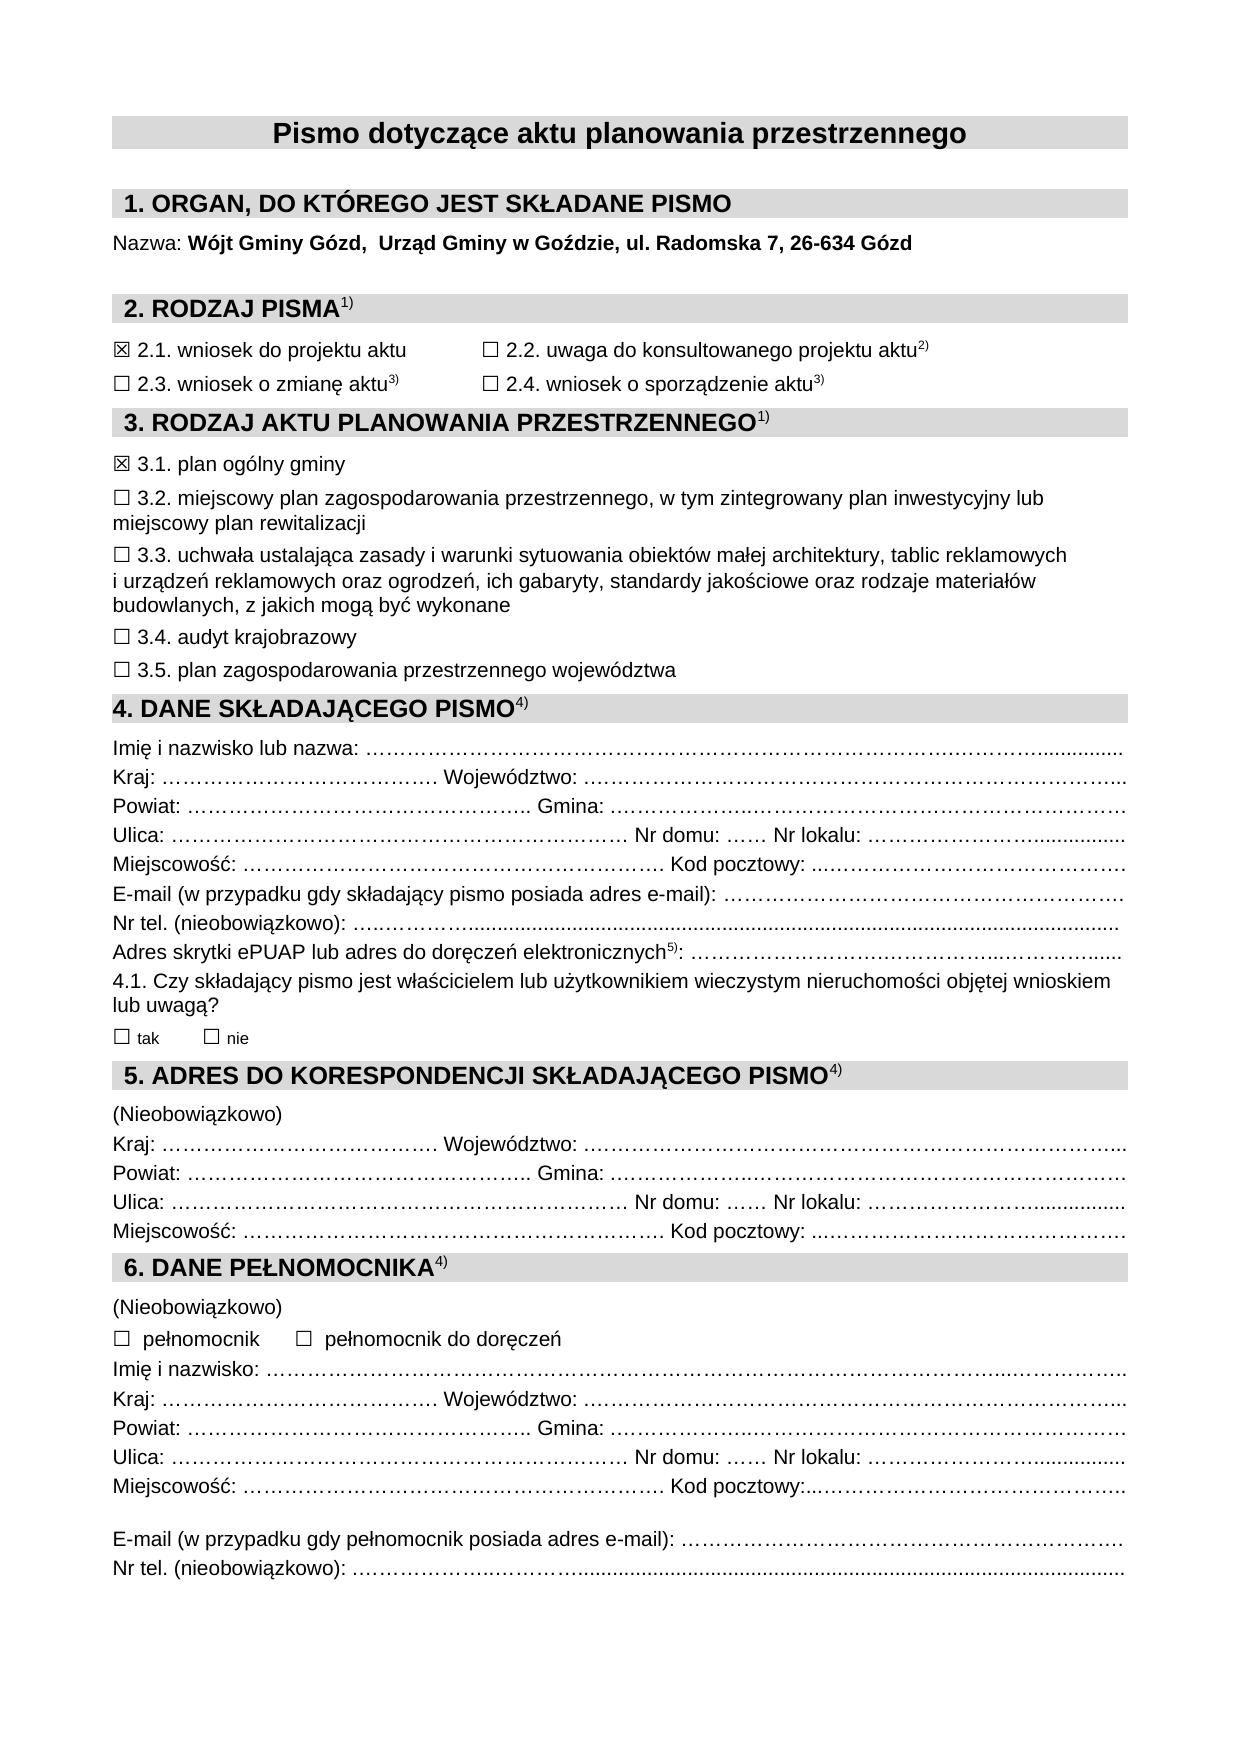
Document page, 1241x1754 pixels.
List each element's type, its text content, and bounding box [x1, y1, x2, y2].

text Kraj: …………………………………. Województwo: .…………………………………………………………………... [112, 1131, 1128, 1155]
text Miejscowość: ……………………………………………………. Kod pocztowy: ...……………………………………. [112, 1219, 1128, 1243]
text Nr tel. (nieobowiązkowo): …..…………................................................................................................................. [112, 911, 1128, 934]
text Nr tel. (nieobowiązkowo): .………………..…………............................................................................................... [112, 1556, 1128, 1580]
subtitle 3. RODZAJ AKTU PLANOWANIA PRZESTRZENNEGO1) [112, 408, 1128, 437]
text 3.4. audyt krajobrazowy [112, 622, 1128, 650]
text Powiat: ………………………………………….. Gmina: .………………..……………………………………………… [112, 1161, 1128, 1184]
text Kraj: …………………………………. Województwo: .…………………………………………………………………... [112, 765, 1128, 789]
text Imię i nazwisko: ……………………………………………………………………………………………...…………….. [112, 1357, 1128, 1381]
text Ulica: ………………………………………………………… Nr domu: …… Nr lokalu: ……………………................ [112, 823, 1128, 847]
subtitle 6. DANE PEŁNOMOCNIKA4) [112, 1253, 1128, 1282]
text Powiat: ………………………………………….. Gmina: .………………..……………………………………………… [112, 794, 1128, 818]
subtitle Pismo dotyczące aktu planowania przestrzennego [112, 116, 1128, 149]
text 2.1. wniosek do projektu aktu 2.2. uwaga do konsultowanego projektu aktu) [112, 335, 1128, 364]
text Ulica: ………………………………………………………… Nr domu: …… Nr lokalu: ……………………................ [112, 1190, 1128, 1214]
text Miejscowość: ……………………………………………………. Kod pocztowy: ...……………………………………. [112, 852, 1128, 876]
text (Nieobowiązkowo) [112, 1294, 1128, 1318]
text Miejscowość: ……………………………………………………. Kod pocztowy:...…………………………………….. [112, 1474, 1128, 1522]
text (Nieobowiązkowo) [112, 1102, 1128, 1126]
subtitle 1. ORGAN, DO KTÓREGO JEST SKŁADANE PISMO [112, 189, 1128, 218]
subtitle 2. RODZAJ PISMA) [112, 294, 1128, 323]
subtitle 5. ADRES DO KORESPONDENCJI SKŁADAJĄCEGO PISMO4) [112, 1061, 1128, 1090]
text Adres skrytki ePUAP lub adres do doręczeń elektronicznych): ……………………….……………...…………...... [112, 940, 1128, 964]
text Powiat: ………………………………………….. Gmina: .………………..……………………………………………… [112, 1416, 1128, 1439]
text Kraj: …………………………………. Województwo: .…………………………………………………………………... [112, 1386, 1128, 1410]
text 3.3. uchwała ustalająca zasady i warunki sytuowania obiektów małej architektury, tablic reklamowych i urządzeń reklamowych oraz ogrodzeń, ich gabaryty, standardy jakościowe oraz rodzaje materiałów budowlanych, z jakich mogą być wykonane [112, 540, 1128, 617]
text 2.3. wniosek o zmianę aktu) 2.4. wniosek o sporządzenie aktu3) [112, 369, 1128, 397]
text pełnomocnik pełnomocnik do doręczeń [112, 1324, 1128, 1352]
text 4.1. Czy składający pismo jest właścicielem lub użytkownikiem wieczystym nieruchomości objętej wnioskiem lub uwagą? [112, 969, 1128, 1017]
text 3.5. plan zagospodarowania przestrzennego województwa [112, 656, 1128, 684]
text E-mail (w przypadku gdy składający pismo posiada adres e-mail): …………………………………………………. [112, 881, 1128, 905]
subtitle 4. DANE SKŁADAJĄCEGO PISMO) [112, 694, 1128, 723]
text tak nie [112, 1022, 1128, 1051]
text 3.2. miejscowy plan zagospodarowania przestrzennego, w tym zintegrowany plan inwestycyjny lub miejscowy plan rewitalizacji [112, 483, 1128, 535]
text Nazwa: Wójt Gminy Gózd, Urząd Gminy w Goździe, ul. Radomska 7, 26-634 Gózd [112, 231, 1128, 254]
text Imię i nazwisko lub nazwa: ………………………………………………………………………….…………............... [112, 736, 1128, 759]
text 3.1. plan ogólny gminy [112, 449, 1128, 477]
text Ulica: ………………………………………………………… Nr domu: …… Nr lokalu: ……………………................ [112, 1445, 1128, 1469]
text E-mail (w przypadku gdy pełnomocnik posiada adres e-mail): ………………………………………………………. [112, 1527, 1128, 1551]
